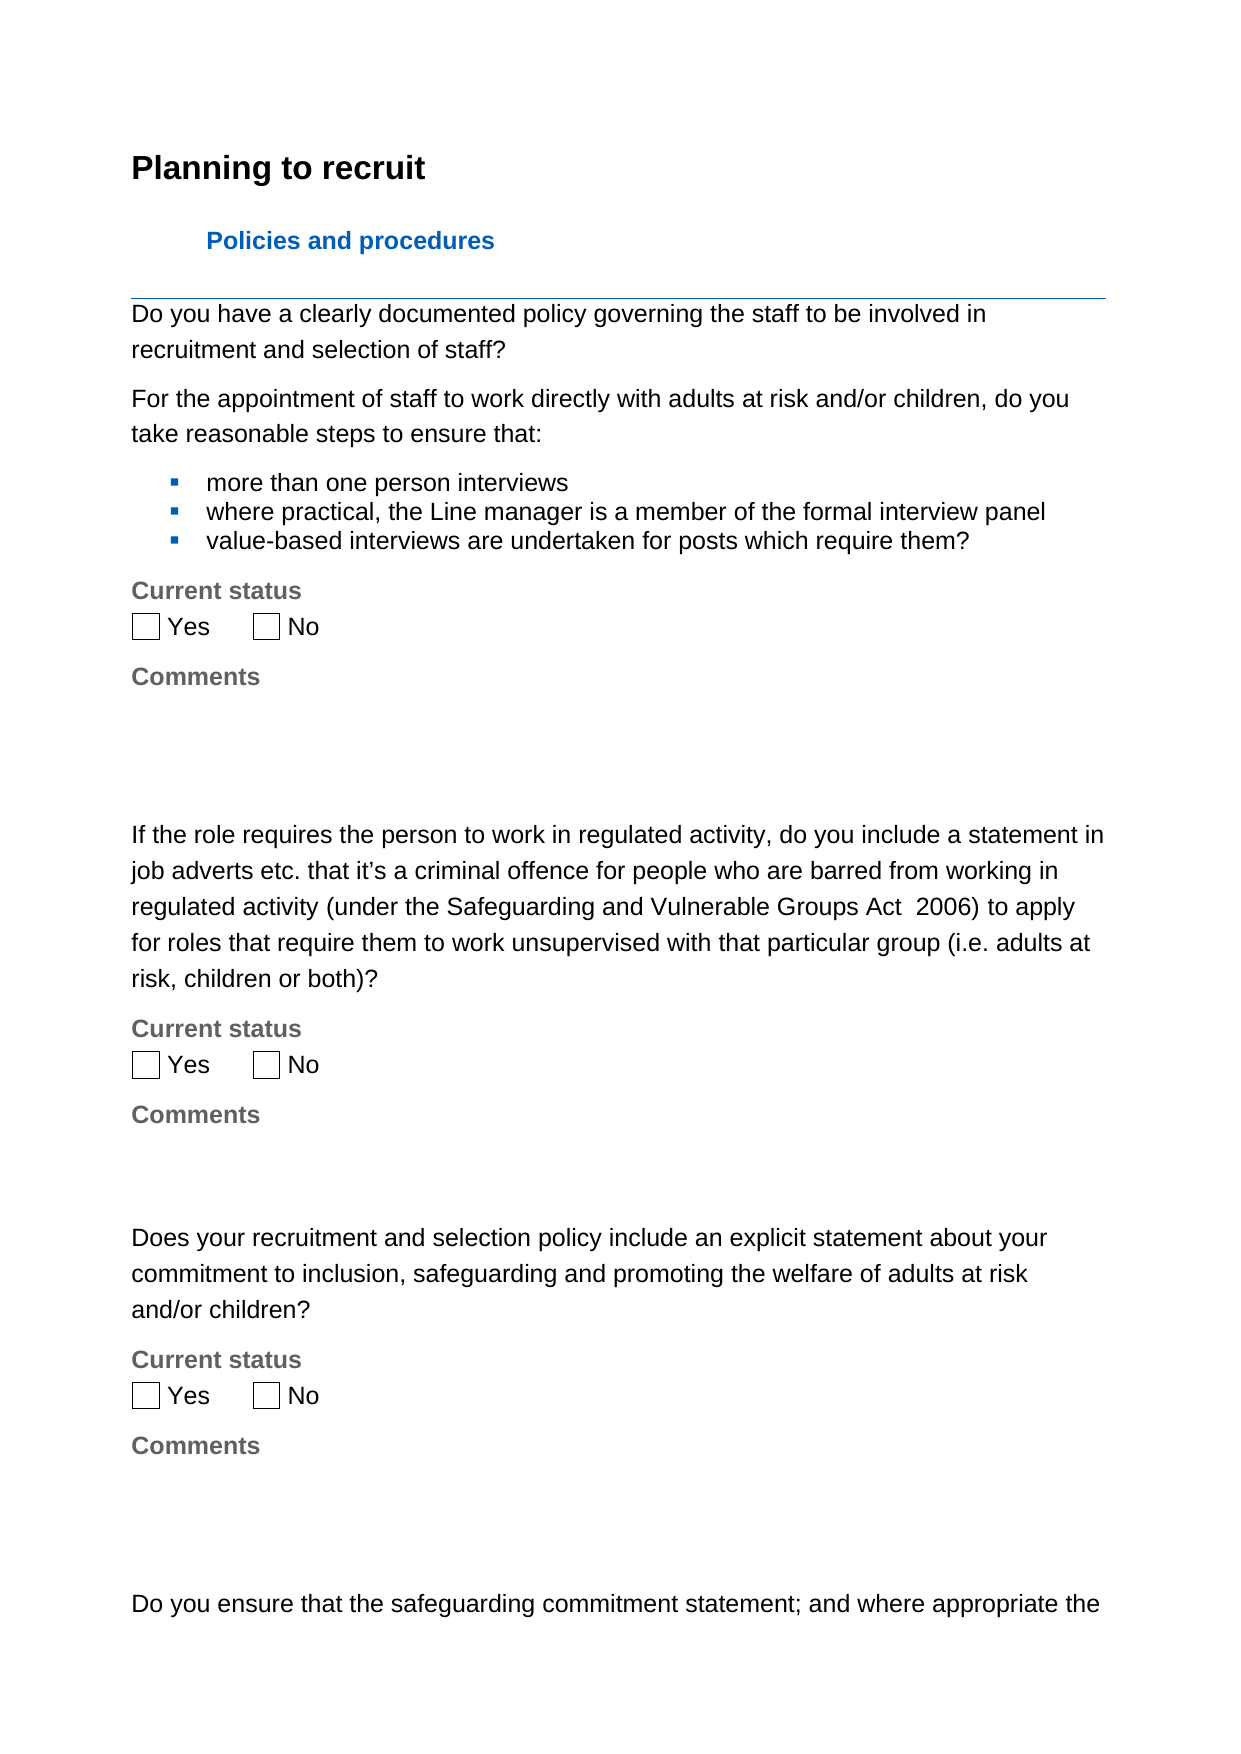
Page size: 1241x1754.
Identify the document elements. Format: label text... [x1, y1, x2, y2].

table_cell Comments [131, 1431, 1106, 1589]
table_cell Current status Yes No [131, 576, 1106, 662]
table_cell Comments [131, 1100, 1106, 1223]
table_cell Does your recruitment and selection policy include an explicit statement about your commitment to inclusion, safeguarding and promoting the welfare of adults at risk and/or children? [131, 1223, 1106, 1345]
table_cell If the role requires the person to work in regulated activity, do you include a statement in job adverts etc. that it’s a criminal offence for people who are barred from working in regulated activity (under the Safeguarding and Vulnerable Groups Act 2006) to apply for roles that require them to work unsupervised with that particular group (i.e. adults at risk, children or both)? [131, 820, 1106, 1014]
text Policies and procedures [131, 226, 1106, 255]
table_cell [131, 1589, 1106, 1633]
text Planning to recruit [131, 148, 1106, 220]
table_cell Current status Yes No [131, 1014, 1106, 1100]
table_cell Comments [131, 662, 1106, 820]
table_cell Current status Yes No [131, 1345, 1106, 1431]
table_header Do you have a clearly documented policy governing the staff to be involved in recruitment and selection of staff? For the appointment of staff to work directly with adults at risk and/or children, do you take reasonable steps to ensure that: more than one person interviews where practical, the Line manager is a member of the formal interview panel value-based interviews are undertaken for posts which require them? [131, 299, 1106, 576]
